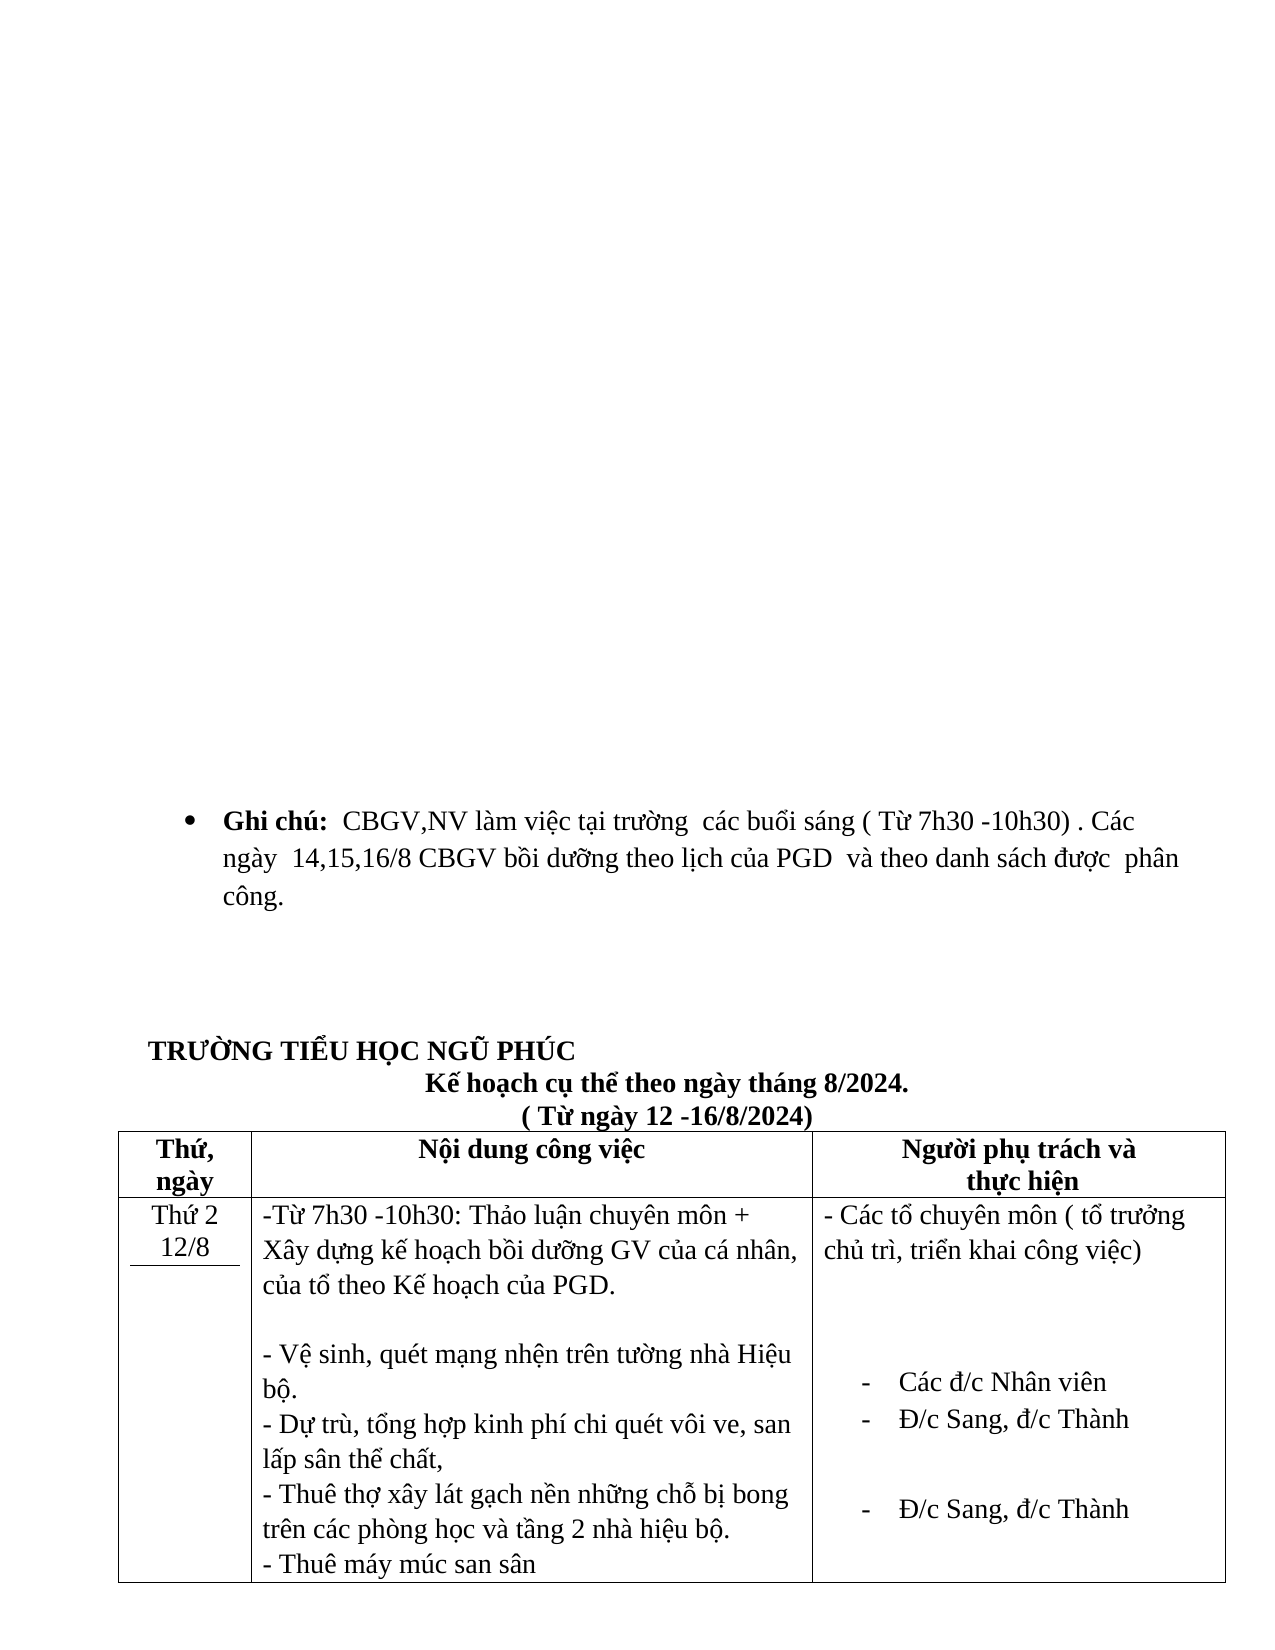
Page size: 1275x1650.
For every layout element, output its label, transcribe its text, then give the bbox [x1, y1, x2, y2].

text Kế hoạch cụ thể theo ngày tháng 8/2024. [148, 1066, 1186, 1099]
table_cell -Từ 7h30 -10h30: Thảo luận chuyên môn + Xây dựng kế hoạch bồi dưỡng GV của cá nhân, của tổ theo Kế hoạch của PGD. - Vệ sinh, quét mạng nhện trên tường nhà Hiệu bộ. - Dự trù, tổng hợp kinh phí chi quét vôi ve, san lấp sân thể chất, - Thuê thợ xây lát gạch nền những chỗ bị bong trên các phòng học và tầng 2 nhà hiệu bộ. - Thuê máy múc san sân [252, 1198, 812, 1582]
table_cell - Các tổ chuyên môn ( tổ trưởng chủ trì, triển khai công việc) Các đ/c Nhân viên Đ/c Sang, đ/c Thành Đ/c Sang, đ/c Thành [813, 1198, 1225, 1582]
table_header Người phụ trách và thực hiện [813, 1132, 1225, 1197]
table_header Thứ, ngày [119, 1132, 251, 1197]
text ( Từ ngày 12 -16/8/2024) [148, 1099, 1186, 1131]
table_header Nội dung công việc [252, 1132, 812, 1197]
text TRƯỜNG TIỂU HỌC NGŨ PHÚC [148, 1034, 1186, 1066]
list Ghi chú: CBGV,NV làm việc tại trường các buổi sáng ( Từ 7h30 -10h30) . Các ngày 14,15,16/8 CBGV bồi dưỡng theo lịch của PGD và theo danh sách được phân công. [185, 804, 1186, 911]
table_cell Thứ 2 12/8 [119, 1198, 251, 1582]
